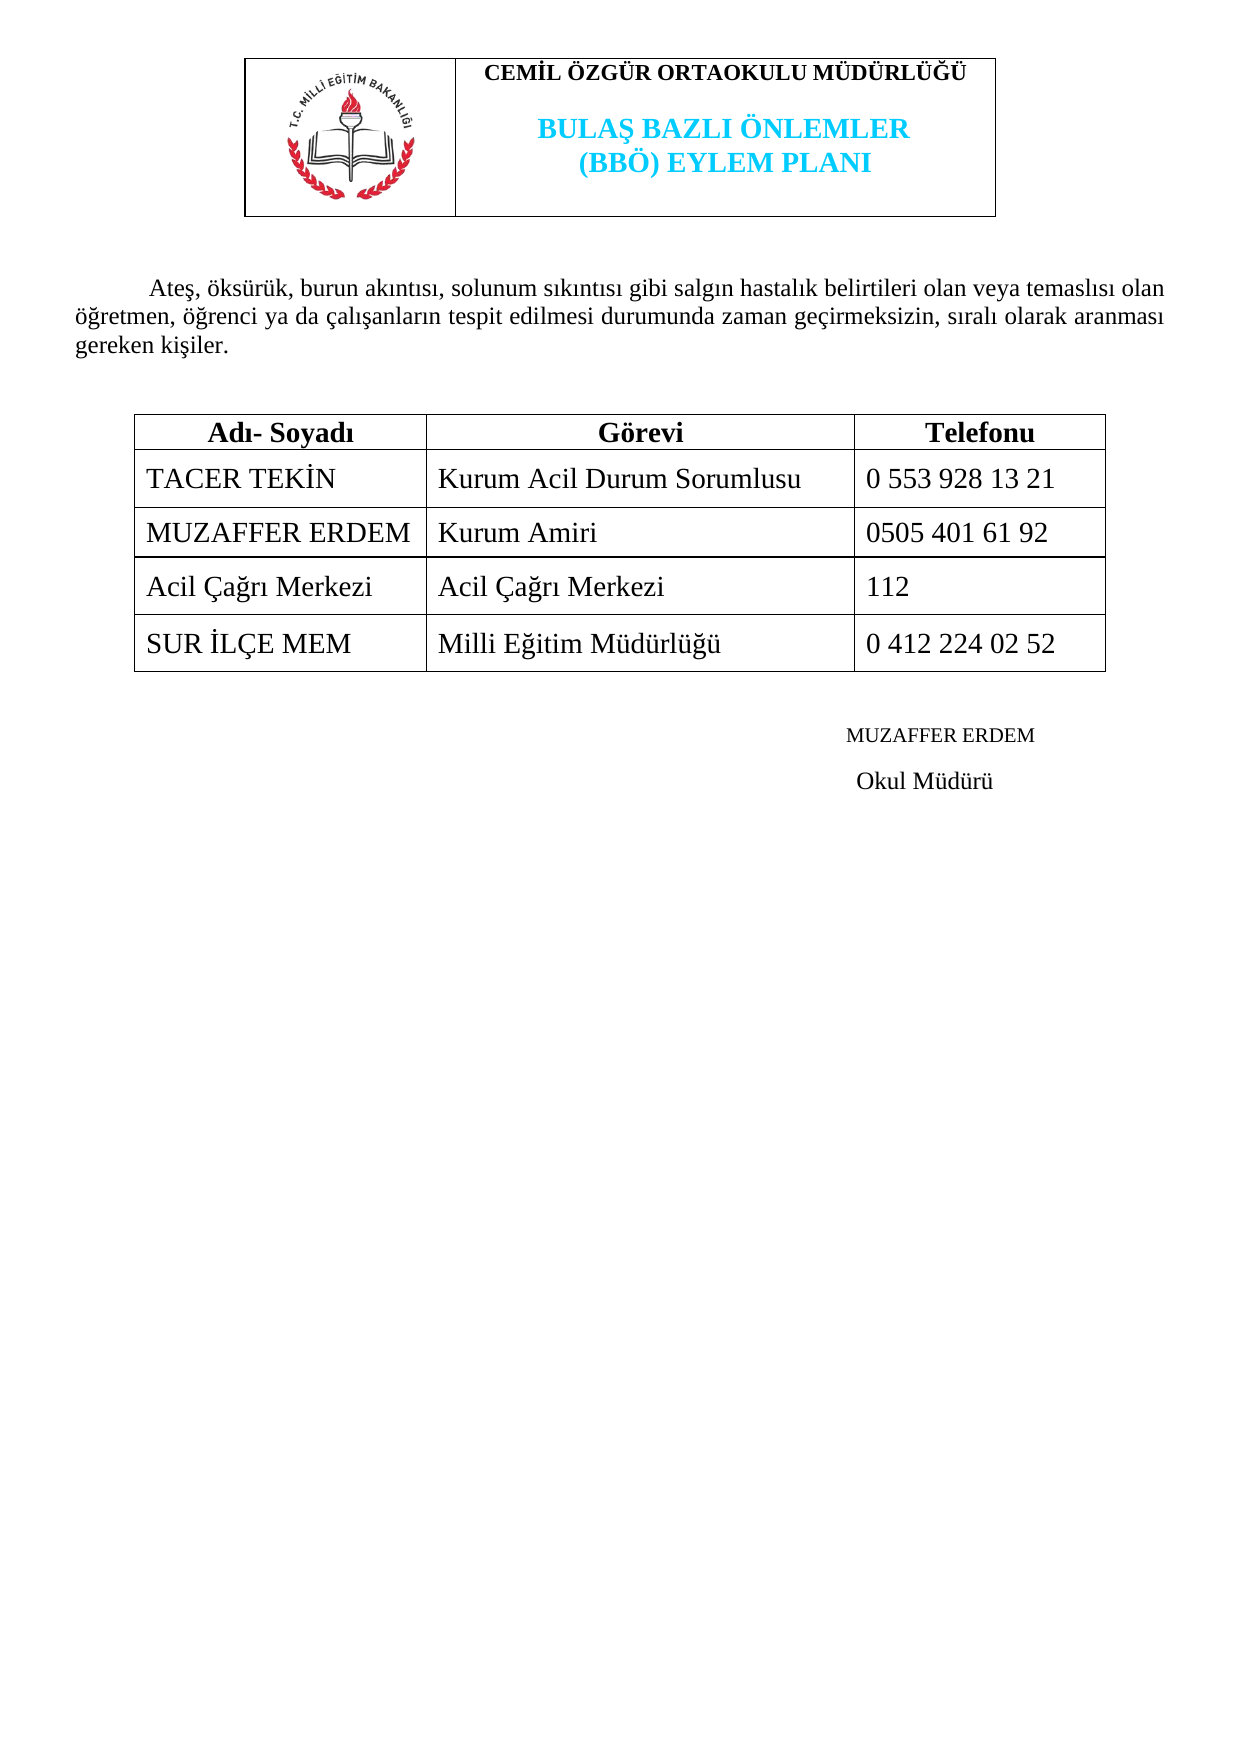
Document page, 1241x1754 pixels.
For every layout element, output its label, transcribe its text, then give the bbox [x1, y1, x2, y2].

table_cell 0 412 224 02 52 [855, 615, 1105, 671]
table_header Telefonu [855, 415, 1105, 449]
table_cell Acil Çağrı Merkezi [135, 558, 426, 614]
table_cell 0 553 928 13 21 [855, 450, 1105, 507]
table_cell MUZAFFER ERDEM [135, 508, 426, 556]
table_cell Milli Eğitim Müdürlüğü [427, 615, 854, 671]
text Okul Müdürü [812, 766, 1165, 795]
table_cell SUR İLÇE MEM [135, 615, 426, 671]
picture [282, 68, 419, 206]
table_cell 112 [855, 558, 1105, 614]
table_cell TACER TEKİN [135, 450, 426, 507]
text MUZAFFER ERDEM [112, 723, 1165, 747]
text Ateş, öksürük, burun akıntısı, solunum sıkıntısı gibi salgın hastalık belirtileri olan veya temaslısı olan öğretmen, öğrenci ya da çalışanların tespit edilmesi durumunda zaman geçirmeksizin, sıralı olarak aranması gereken kişiler. [75, 273, 1165, 359]
table_cell Kurum Acil Durum Sorumlusu [427, 450, 854, 507]
table_cell 0505 401 61 92 [855, 508, 1105, 556]
table_header Adı- Soyadı [135, 415, 426, 449]
table_cell Acil Çağrı Merkezi [427, 558, 854, 614]
table_header Görevi [427, 415, 854, 449]
table_cell Kurum Amiri [427, 508, 854, 556]
